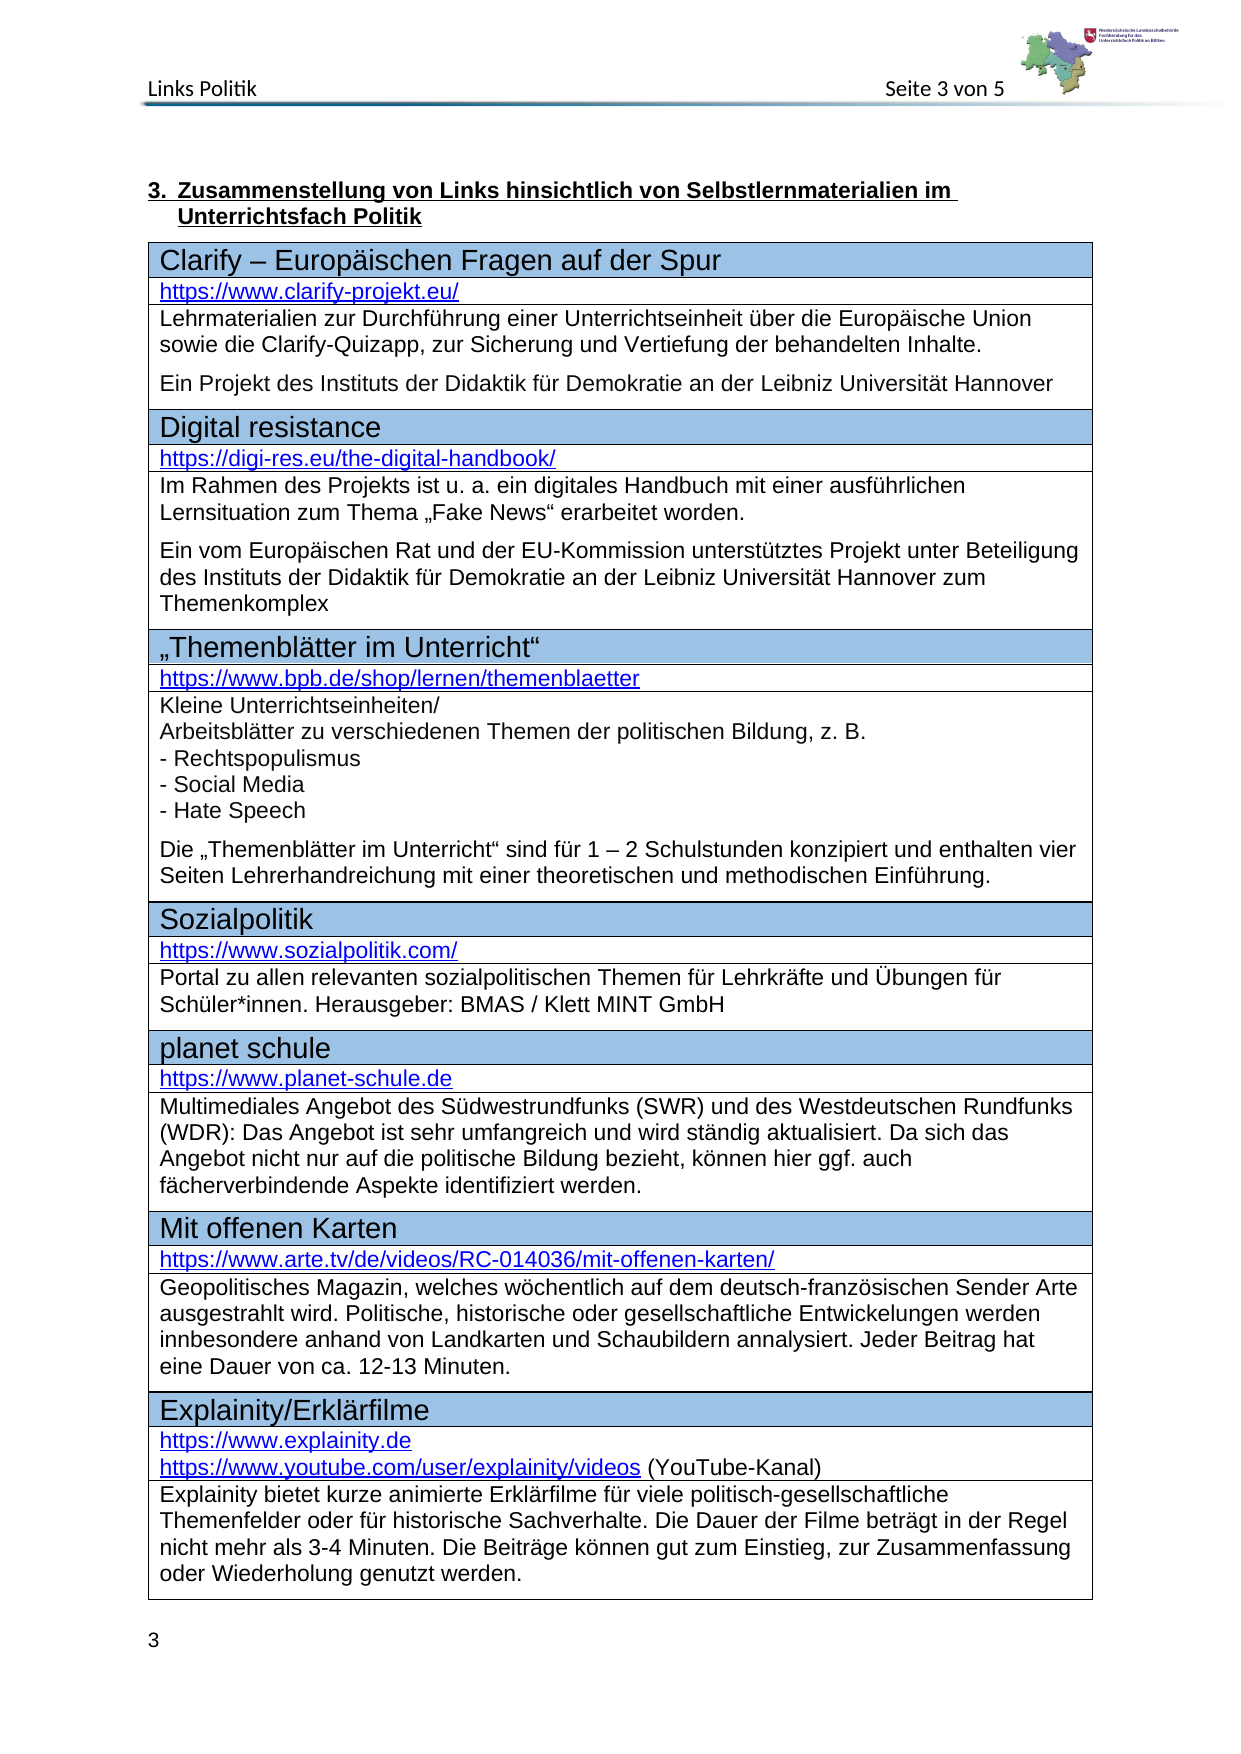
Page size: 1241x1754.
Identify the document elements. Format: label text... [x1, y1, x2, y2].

table_cell Multimediales Angebot des Südwestrundfunks (SWR) und des Westdeutschen Rundfunks (WDR): Das Angebot ist sehr umfangreich und wird ständig aktualisiert. Da sich das Angebot nicht nur auf die politische Bildung bezieht, können hier ggf. auch fächerverbindende Aspekte identifiziert werden. [149, 1093, 1092, 1211]
table_cell Mit offenen Karten [149, 1212, 1092, 1245]
table_cell https://www.explainity.de https://www.youtube.com/user/explainity/videos (YouTube-Kanal) [149, 1427, 1092, 1480]
table_cell Kleine Unterrichtseinheiten/ Arbeitsblätter zu verschiedenen Themen der politischen Bildung, z. B. - Rechtspopulismus - Social Media - Hate Speech Die „Themenblätter im Unterricht“ sind für 1 – 2 Schulstunden konzipiert und enthalten vier Seiten Lehrerhandreichung mit einer theoretischen und methodischen Einführung. [149, 692, 1092, 901]
picture [138, 100, 1225, 107]
table_cell Im Rahmen des Projekts ist u. a. ein digitales Handbuch mit einer ausführlichen Lernsituation zum Thema „Fake News“ erarbeitet worden. Ein vom Europäischen Rat und der EU-Kommission unterstütztes Projekt unter Beteiligung des Instituts der Didaktik für Demokratie an der Leibniz Universität Hannover zum Themenkomplex [149, 472, 1092, 629]
table_cell „Themenblätter im Unterricht“ [149, 630, 1092, 663]
table_cell https://www.clarify-projekt.eu/ [149, 278, 1092, 304]
table_cell Geopolitisches Magazin, welches wöchentlich auf dem deutsch-französischen Sender Arte ausgestrahlt wird. Politische, historische oder gesellschaftliche Entwickelungen werden innbesondere anhand von Landkarten und Schaubildern annalysiert. Jeder Beitrag hat eine Dauer von ca. 12-13 Minuten. [149, 1274, 1092, 1391]
table_cell https://www.arte.tv/de/videos/RC-014036/mit-offenen-karten/ [149, 1246, 1092, 1272]
text 3. Zusammenstellung von Links hinsichtlich von Selbstlernmaterialien im Unterrichtsfach Politik [148, 177, 1093, 229]
table_cell Explainity/Erklärfilme [149, 1393, 1092, 1426]
table_cell planet schule [149, 1031, 1092, 1064]
table_cell Digital resistance [149, 410, 1092, 444]
table_cell Sozialpolitik [149, 903, 1092, 936]
table_cell https://www.planet-schule.de [149, 1065, 1092, 1092]
table_cell https://www.sozialpolitik.com/ [149, 937, 1092, 963]
table_cell https://www.bpb.de/shop/lernen/themenblaetter [149, 665, 1092, 691]
table_header Clarify – Europäischen Fragen auf der Spur [149, 243, 1092, 277]
table_cell Lehrmaterialien zur Durchführung einer Unterrichtseinheit über die Europäische Union sowie die Clarify-Quizapp, zur Sicherung und Vertiefung der behandelten Inhalte. Ein Projekt des Instituts der Didaktik für Demokratie an der Leibniz Universität Hannover [149, 305, 1092, 409]
table_cell Explainity bietet kurze animierte Erklärfilme für viele politisch-gesellschaftliche Themenfelder oder für historische Sachverhalte. Die Dauer der Filme beträgt in der Regel nicht mehr als 3-4 Minuten. Die Beiträge können gut zum Einstieg, zur Zusammenfassung oder Wiederholung genutzt werden. [149, 1481, 1092, 1599]
table_cell Portal zu allen relevanten sozialpolitischen Themen für Lehrkräfte und Übungen für Schüler*innen. Herausgeber: BMAS / Klett MINT GmbH [149, 964, 1092, 1029]
picture [1020, 28, 1179, 95]
table_cell https://digi-res.eu/the-digital-handbook/ [149, 445, 1092, 471]
